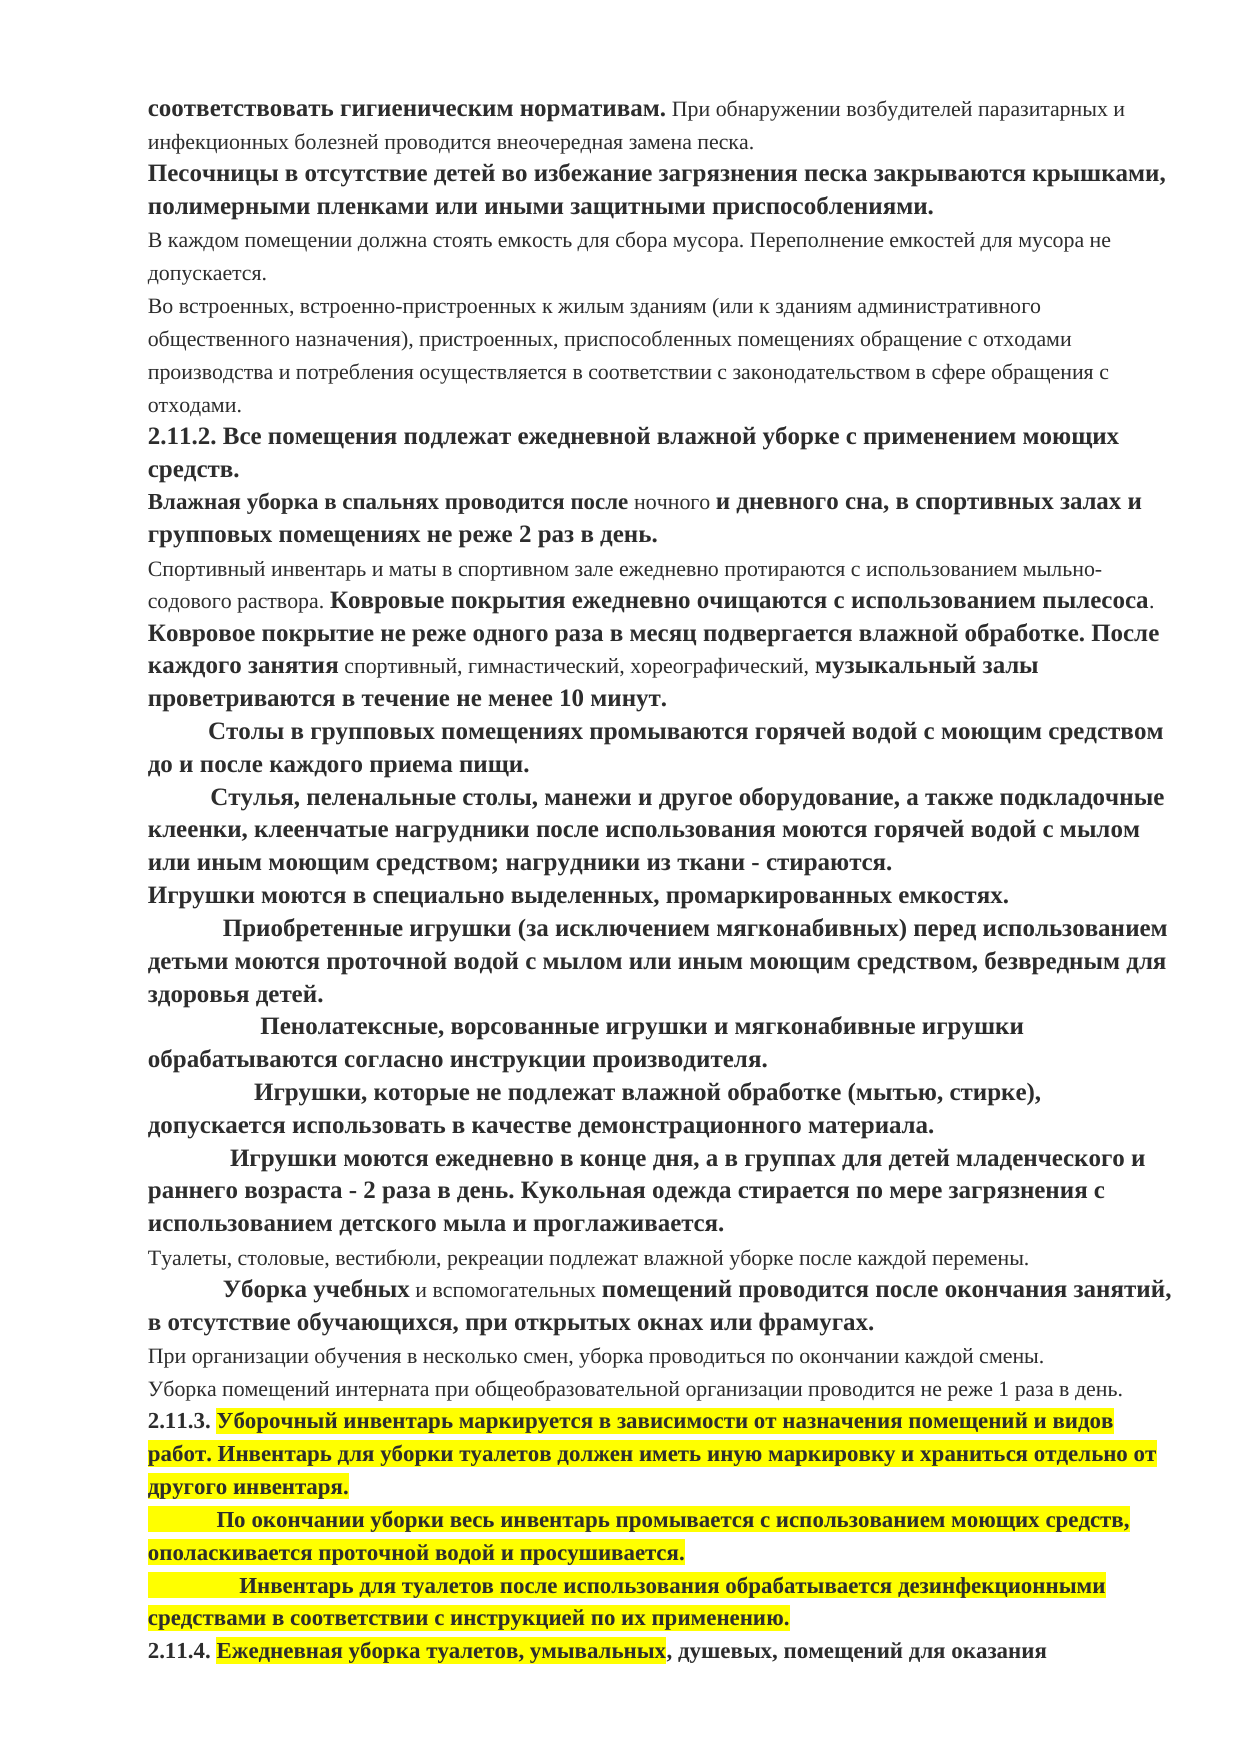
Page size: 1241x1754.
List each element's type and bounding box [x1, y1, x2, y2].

text [148, 89, 1181, 1664]
